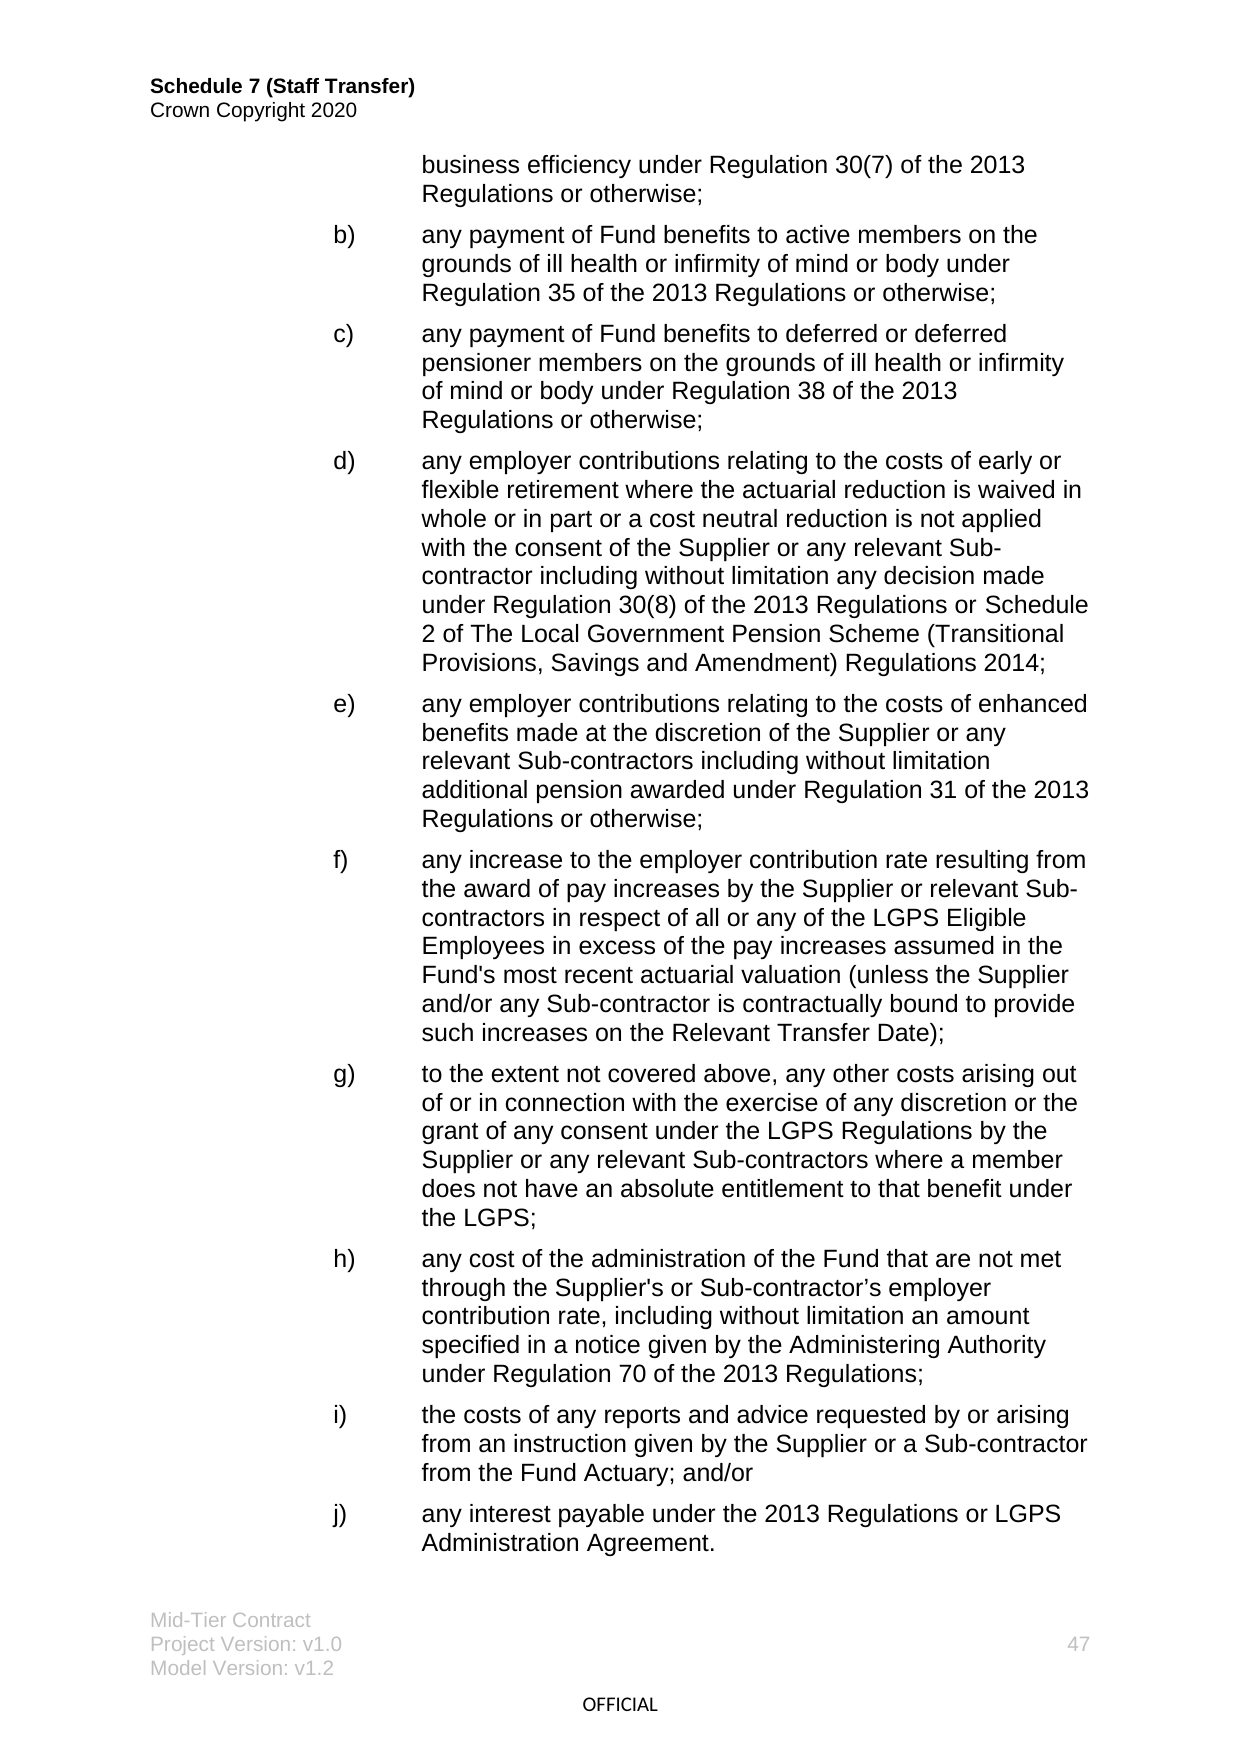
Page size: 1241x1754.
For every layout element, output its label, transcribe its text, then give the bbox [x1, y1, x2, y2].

text any employer contributions relating to the costs of early or flexible retirement where the actuarial reduction is waived in whole or in part or a cost neutral reduction is not applied with the consent of the Supplier or any relevant Sub-contractor including without limitation any decision made under Regulation 30(8) of the 2013 Regulations or Schedule 2 of The Local Government Pension Scheme (Transitional Provisions, Savings and Amendment) Regulations 2014; [333, 446, 1090, 676]
text any payment of Fund benefits to active members on the grounds of ill health or infirmity of mind or body under Regulation 35 of the 2013 Regulations or otherwise; [333, 220, 1090, 306]
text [333, 150, 1090, 207]
text the costs of any reports and advice requested by or arising from an instruction given by the Supplier or a Sub-contractor from the Fund Actuary; and/or [333, 1400, 1090, 1486]
text any interest payable under the 2013 Regulations or LGPS Administration Agreement. [333, 1499, 1090, 1556]
text any increase to the employer contribution rate resulting from the award of pay increases by the Supplier or relevant Sub-contractors in respect of all or any of the LGPS Eligible Employees in excess of the pay increases assumed in the Fund's most recent actuarial valuation (unless the Supplier and/or any Sub-contractor is contractually bound to provide such increases on the Relevant Transfer Date); [333, 845, 1090, 1046]
text to the extent not covered above, any other costs arising out of or in connection with the exercise of any discretion or the grant of any consent under the LGPS Regulations by the Supplier or any relevant Sub-contractors where a member does not have an absolute entitlement to that benefit under the LGPS; [333, 1059, 1090, 1231]
text any payment of Fund benefits to deferred or deferred pensioner members on the grounds of ill health or infirmity of mind or body under Regulation 38 of the 2013 Regulations or otherwise; [333, 319, 1090, 434]
text any employer contributions relating to the costs of enhanced benefits made at the discretion of the Supplier or any relevant Sub-contractors including without limitation additional pension awarded under Regulation 31 of the 2013 Regulations or otherwise; [333, 689, 1090, 832]
text any cost of the administration of the Fund that are not met through the Supplier's or Sub-contractor’s employer contribution rate, including without limitation an amount specified in a notice given by the Administering Authority under Regulation 70 of the 2013 Regulations; [333, 1244, 1090, 1387]
